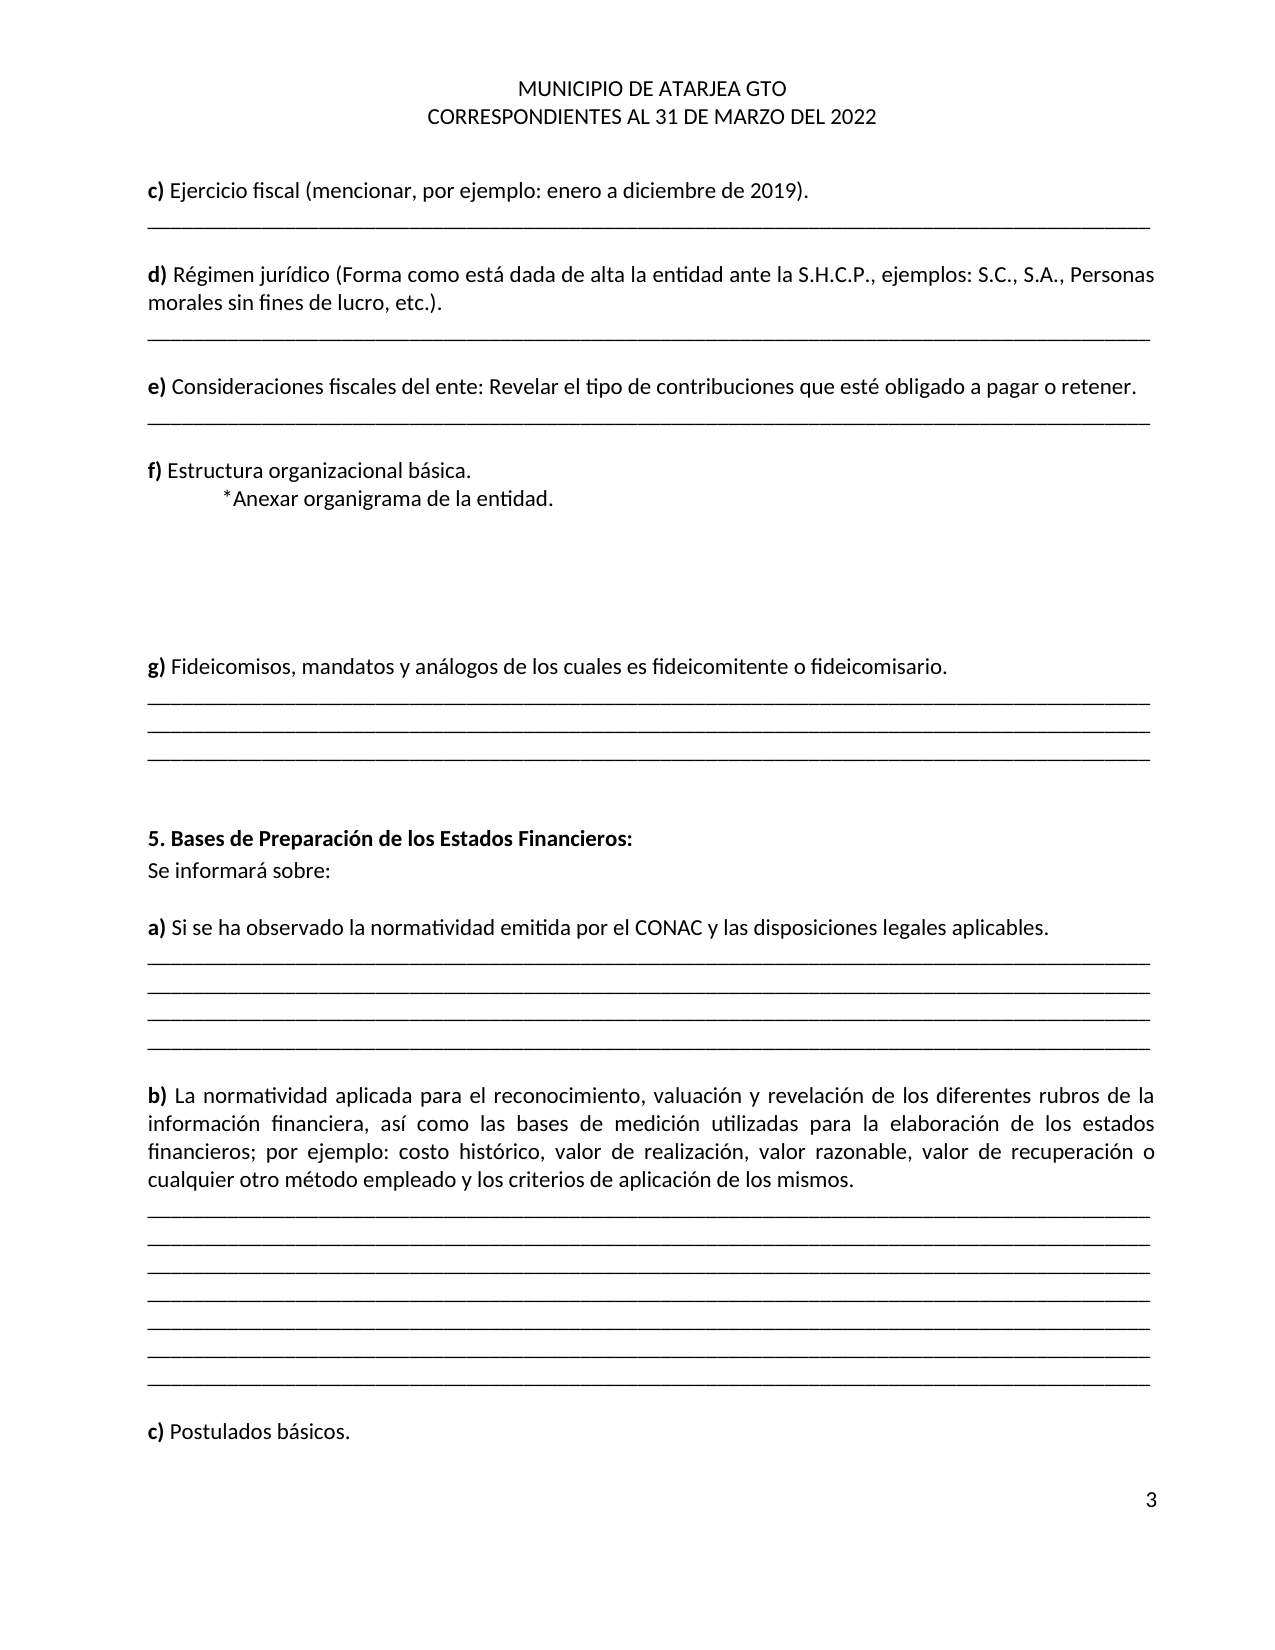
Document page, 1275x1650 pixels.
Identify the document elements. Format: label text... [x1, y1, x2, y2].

text c) Postulados básicos. [148, 1417, 1157, 1445]
subtitle 5. Bases de Preparación de los Estados Financieros: [148, 824, 1157, 852]
text c) Ejercicio fiscal (mencionar, por ejemplo: enero a diciembre de 2019). [148, 176, 1157, 204]
text e) Consideraciones fiscales del ente: Revelar el tipo de contribuciones que esté obligado a pagar o retener. [148, 372, 1157, 400]
text *Anexar organigrama de la entidad. [148, 484, 1157, 512]
text d) Régimen jurídico (Forma como está dada de alta la entidad ante la S.H.C.P., ejemplos: S.C., S.A., Personas morales sin fines de lucro, etc.). [148, 260, 1157, 316]
text b) La normatividad aplicada para el reconocimiento, valuación y revelación de los diferentes rubros de la información financiera, así como las bases de medición utilizadas para la elaboración de los estados financieros; por ejemplo: costo histórico, valor de realización, valor razonable, valor de recuperación o cualquier otro método empleado y los criterios de aplicación de los mismos. [148, 1081, 1157, 1193]
text Se informará sobre: [148, 857, 1157, 884]
text f) Estructura organizacional básica. [148, 456, 1157, 484]
text g) Fideicomisos, mandatos y análogos de los cuales es fideicomitente o fideicomisario. [148, 652, 1157, 680]
text a) Si se ha observado la normatividad emitida por el CONAC y las disposiciones legales aplicables. [148, 913, 1157, 941]
